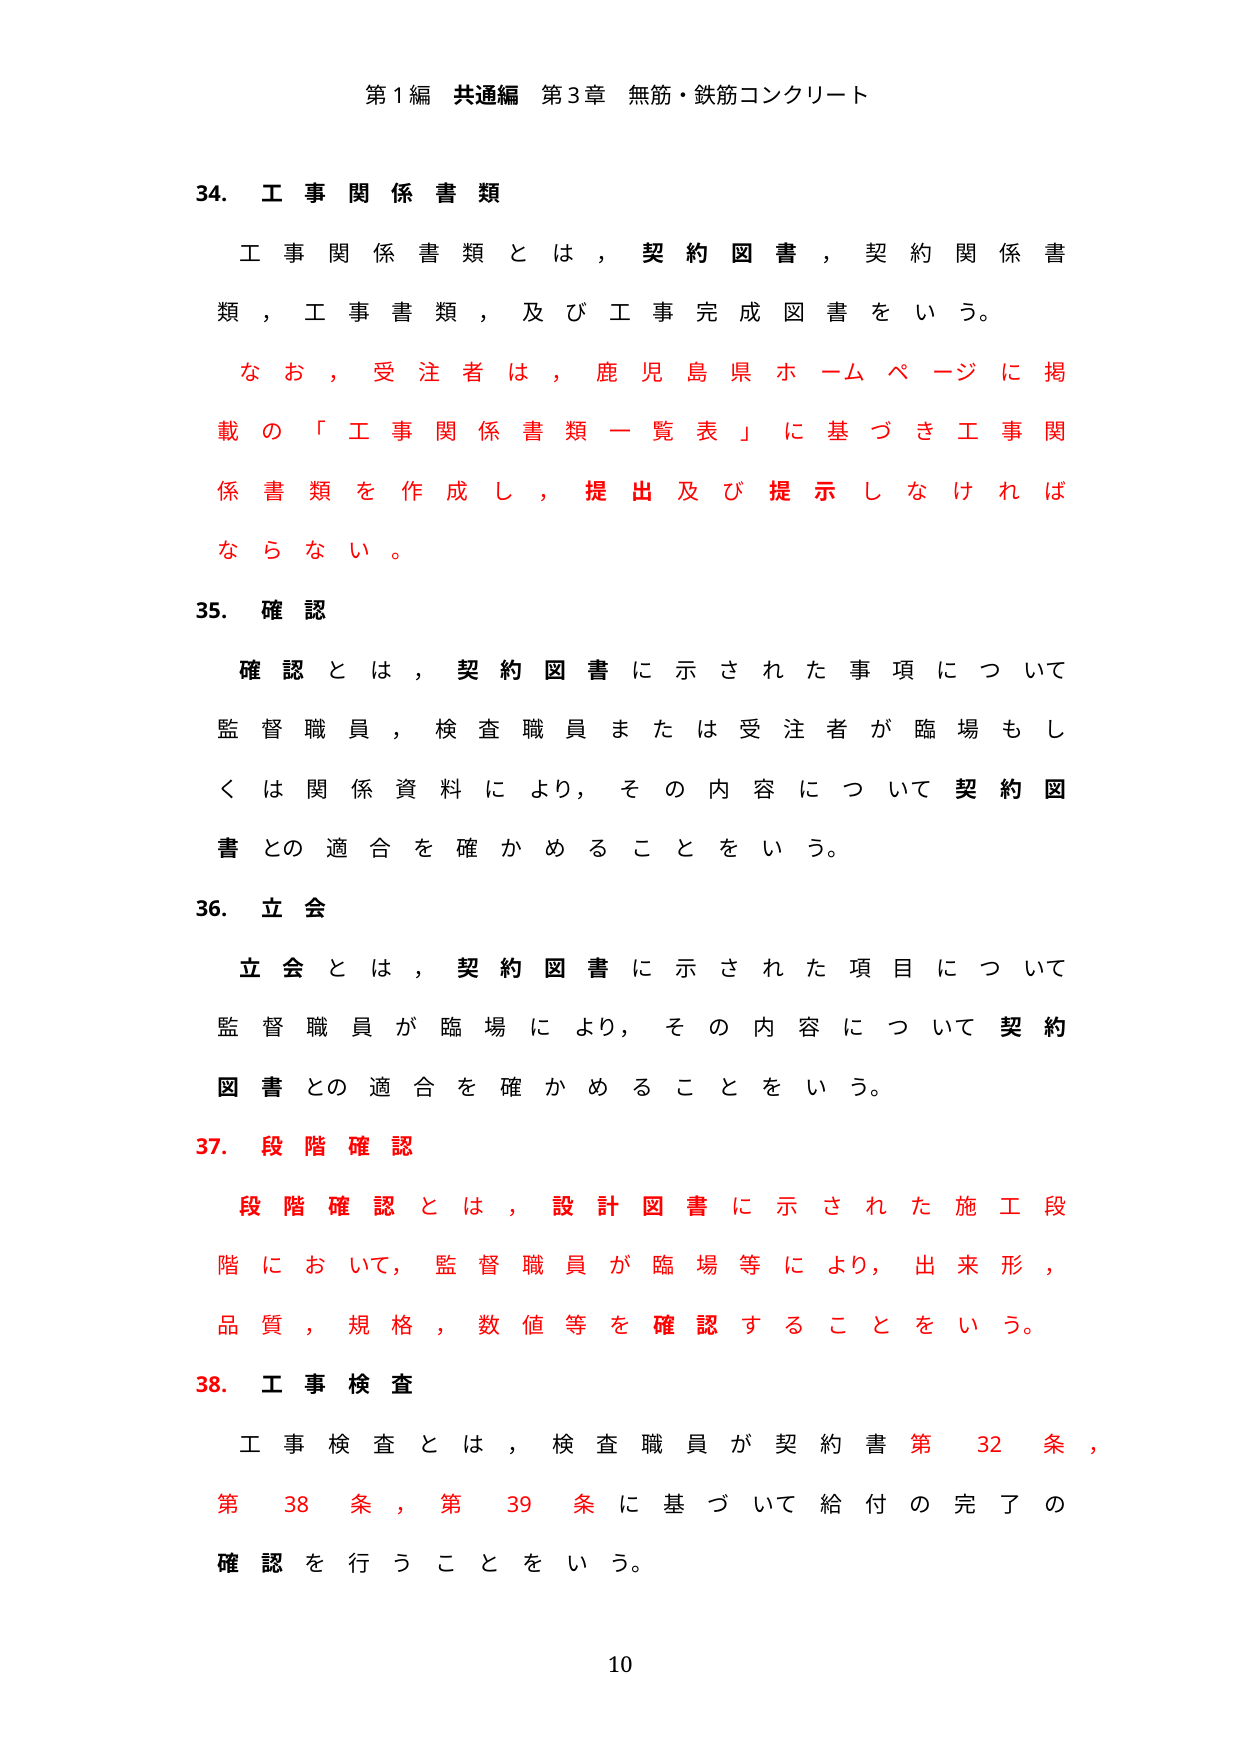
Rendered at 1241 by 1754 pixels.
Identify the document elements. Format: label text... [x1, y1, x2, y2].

text 確認とは，契約図書に示された事項について，監督職員，検査職員または受注者が臨場もしくは関係資料により，その内容について契約図書との適合を確かめることをいう。 [207, 639, 1088, 877]
text 工事検査とは，検査職員が契約書第32条，第38条，第39条に基づいて給付の完了の確認を行うことをいう。 [207, 1413, 1088, 1592]
text 34.工事関係書類 [185, 162, 1088, 222]
text 38.工事検査 [185, 1354, 1088, 1413]
text 立会とは，契約図書に示された項目について，監督職員が臨場により，その内容について契約図書との適合を確かめることをいう。 [207, 937, 1088, 1115]
text 35.確認 [185, 579, 1088, 639]
text 36.立会 [185, 877, 1088, 937]
text なお，受注者は，鹿児島県ホームページに掲載の「工事関係書類一覧表」に基づき工事関係書類を作成し，提出及び提示しなければならない。 [207, 341, 1088, 579]
text 37. 段階確認 [185, 1115, 1088, 1175]
text 工事関係書類とは，契約図書，契約関係書類，工事書類，及び工事完成図書をいう。 [207, 222, 1088, 341]
text 段階確認とは，設計図書に示された施工段階において，監督職員が臨場等により，出来形，品質，規格，数値等を確認することをいう。 [207, 1175, 1088, 1354]
